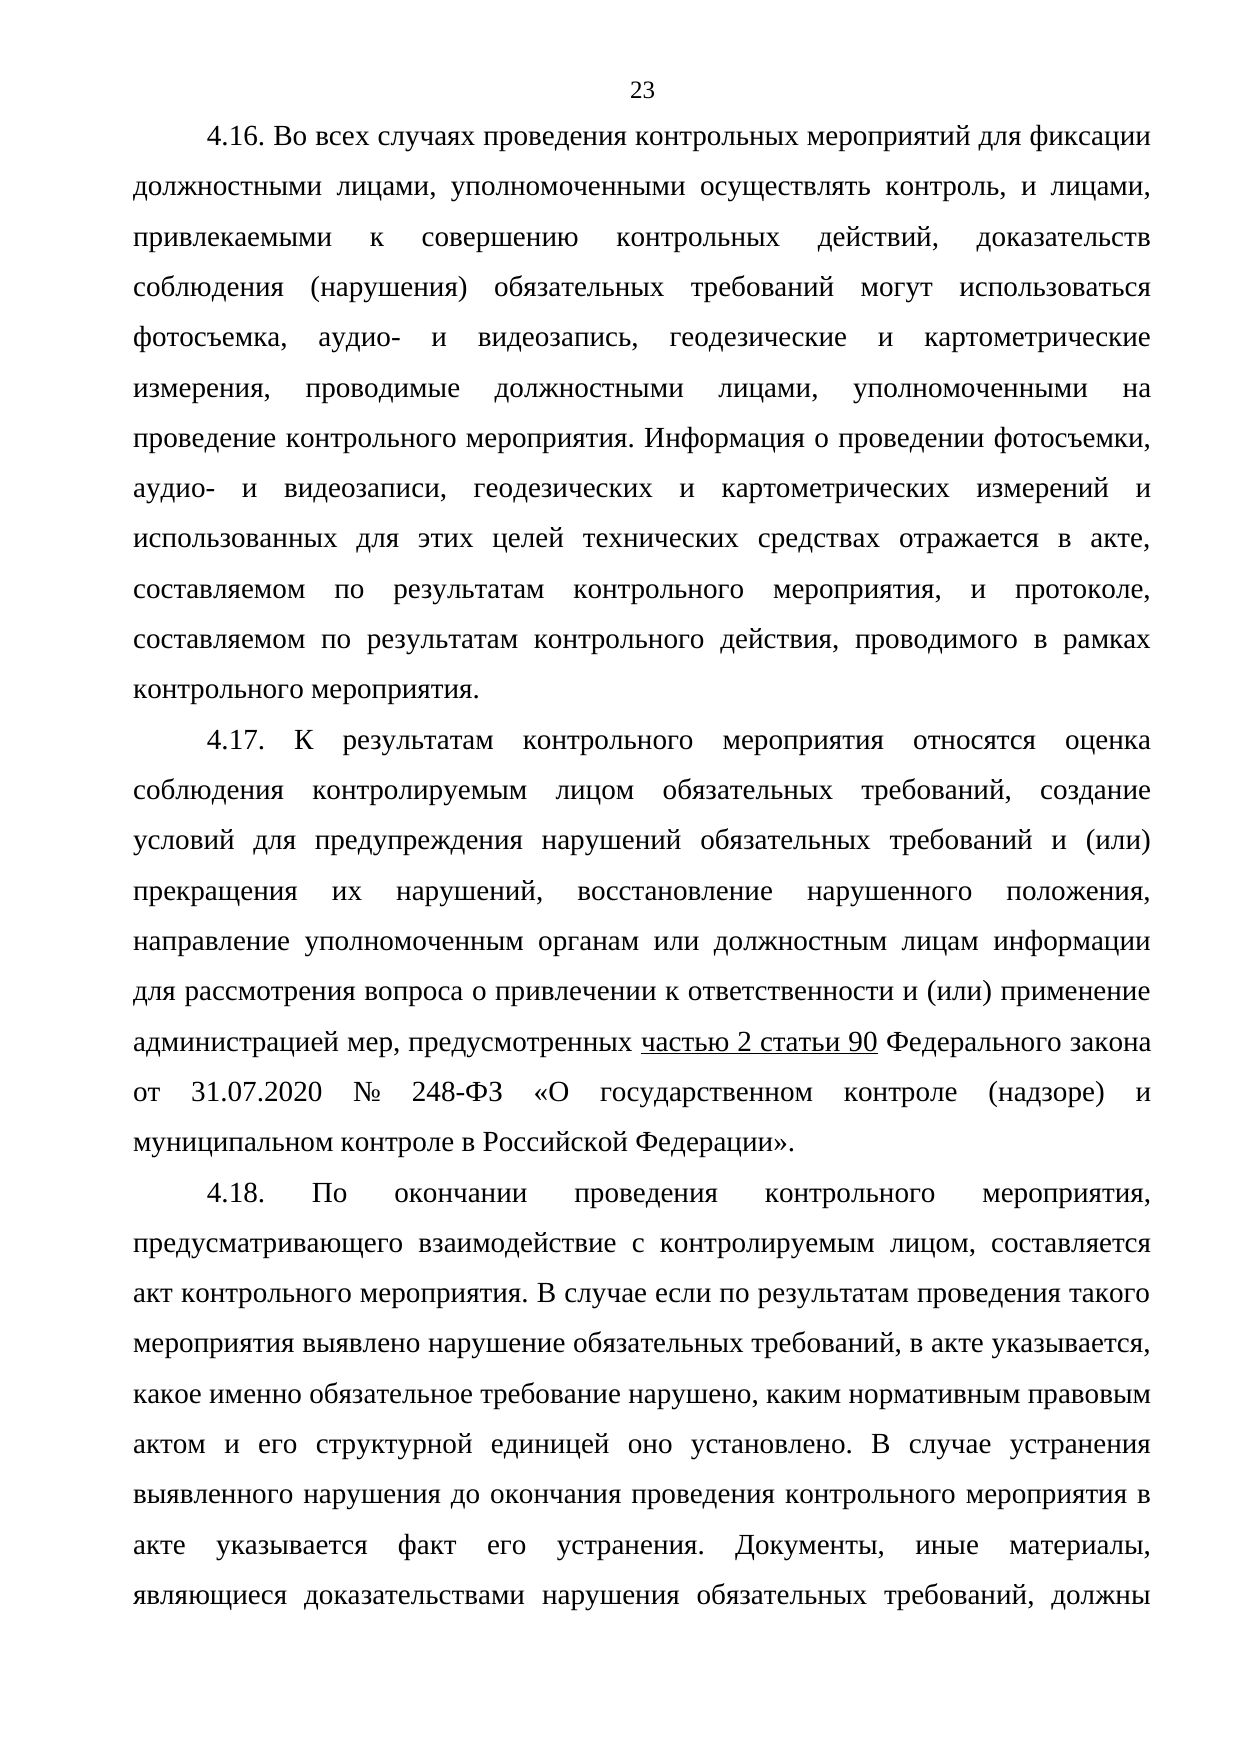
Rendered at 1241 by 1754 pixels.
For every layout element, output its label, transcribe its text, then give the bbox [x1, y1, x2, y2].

text 4.17. К результатам контрольного мероприятия относятся оценка соблюдения контролируемым лицом обязательных требований, создание условий для предупреждения нарушений обязательных требований и (или) прекращения их нарушений, восстановление нарушенного положения, направление уполномоченным органам или должностным лицам информации для рассмотрения вопроса о привлечении к ответственности и (или) применение администрацией мер, предусмотренных частью 2 статьи 90 Федерального закона от 31.07.2020 № 248-ФЗ «О государственном контроле (надзоре) и муниципальном контроле в Российской Федерации». [133, 722, 1152, 1158]
text 4.16. Во всех случаях проведения контрольных мероприятий для фиксации должностными лицами, уполномоченными осуществлять контроль, и лицами, привлекаемыми к совершению контрольных действий, доказательств соблюдения (нарушения) обязательных требований могут использоваться фотосъемка, аудио- и видеозапись, геодезические и картометрические измерения, проводимые должностными лицами, уполномоченными на проведение контрольного мероприятия. Информация о проведении фотосъемки, аудио- и видеозаписи, геодезических и картометрических измерений и использованных для этих целей технических средствах отражается в акте, составляемом по результатам контрольного мероприятия, и протоколе, составляемом по результатам контрольного действия, проводимого в рамках контрольного мероприятия. [133, 118, 1152, 705]
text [133, 1175, 1152, 1611]
